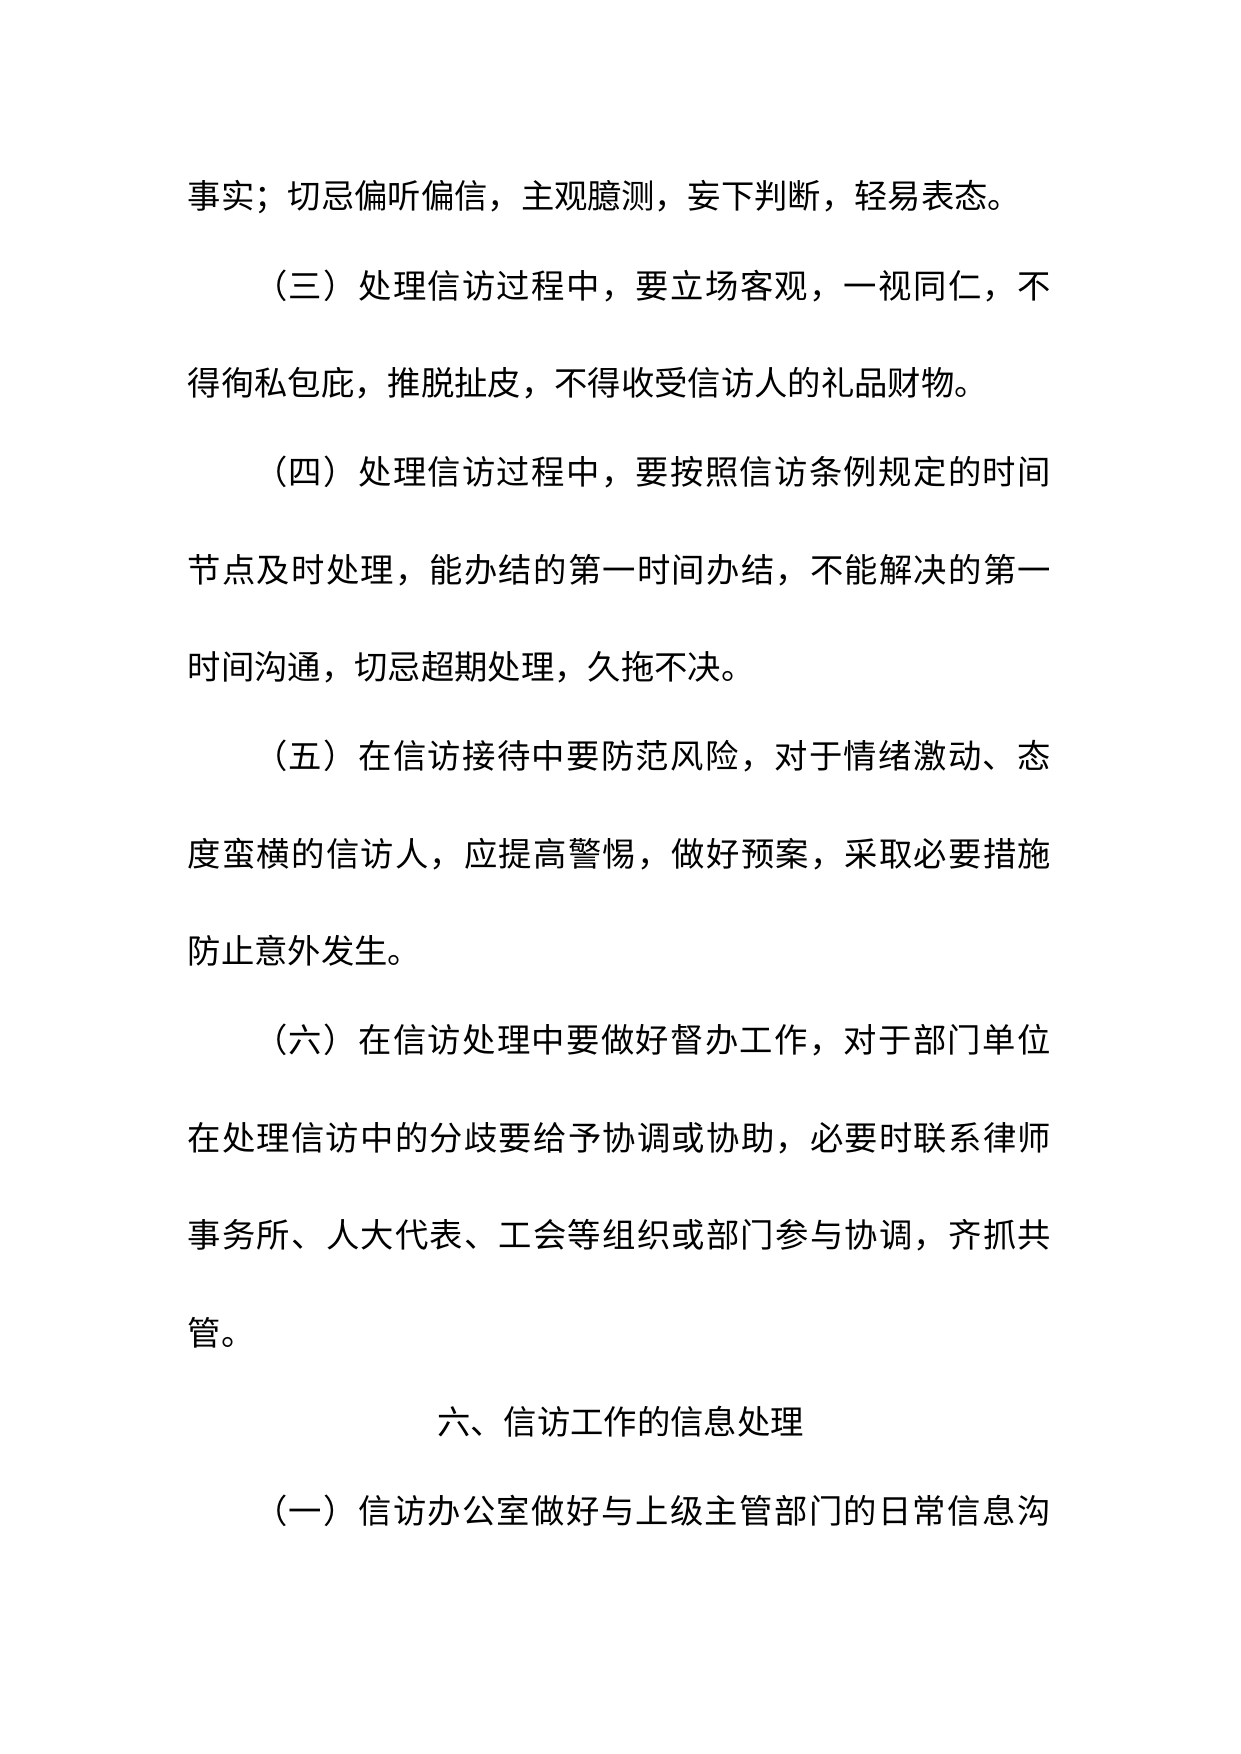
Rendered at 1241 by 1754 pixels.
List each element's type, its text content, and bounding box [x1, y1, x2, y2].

text （六）在信访处理中要做好督办工作，对于部门单位在处理信访中的分歧要给予协调或协助，必要时联系律师事务所、人大代表、工会等组织或部门参与协调，齐抓共管。 [187, 1006, 1053, 1363]
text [187, 1476, 1053, 1541]
text 六、信访工作的信息处理 [187, 1387, 1053, 1452]
text （四）处理信访过程中，要按照信访条例规定的时间节点及时处理，能办结的第一时间办结，不能解决的第一时间沟通，切忌超期处理，久拖不决。 [187, 438, 1053, 698]
text （五）在信访接待中要防范风险，对于情绪激动、态度蛮横的信访人，应提高警惕，做好预案，采取必要措施，防止意外发生。 [187, 722, 1053, 982]
text （三）处理信访过程中，要立场客观，一视同仁，不得徇私包庇，推脱扯皮，不得收受信访人的礼品财物。 [187, 251, 1053, 413]
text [187, 162, 1053, 227]
